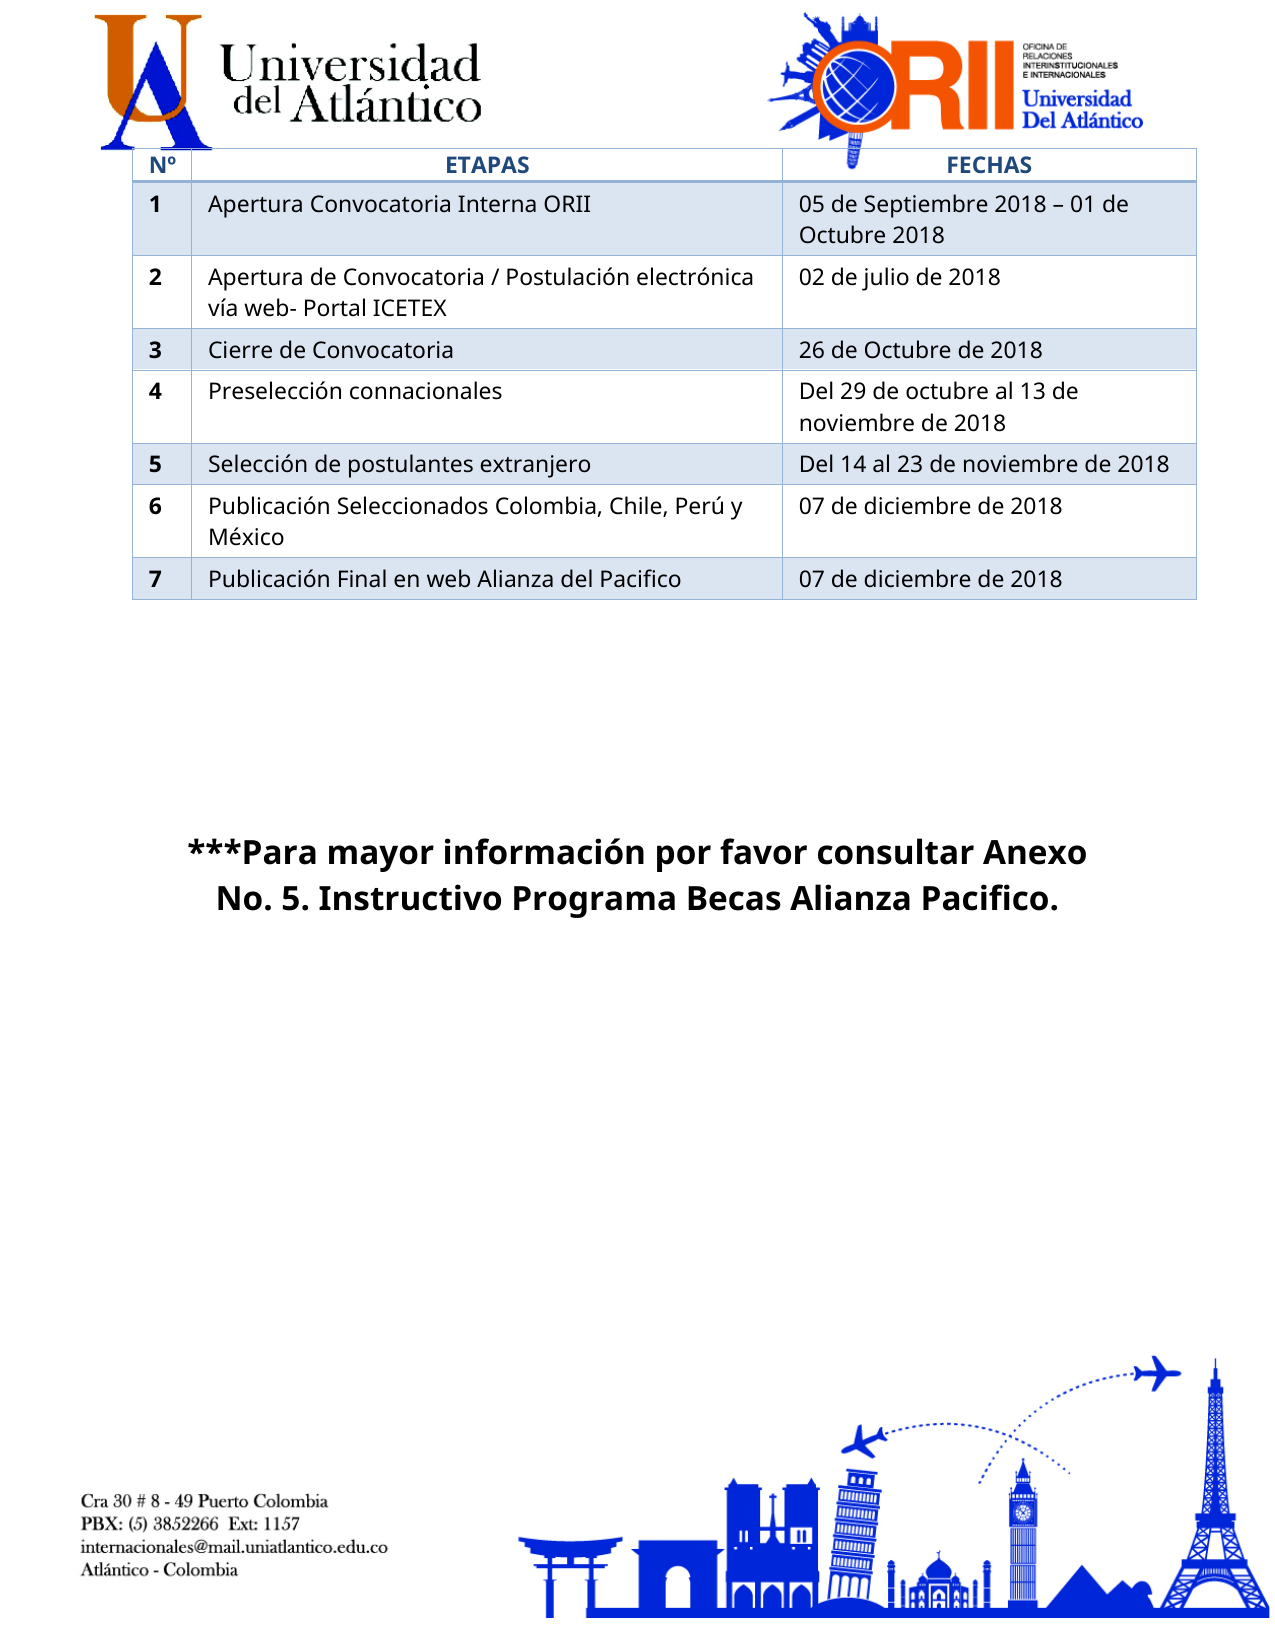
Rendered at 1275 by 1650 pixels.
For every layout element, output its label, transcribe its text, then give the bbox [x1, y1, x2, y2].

table_header ETAPAS [192, 149, 782, 180]
table_cell Apertura Convocatoria Interna ORII [192, 183, 782, 255]
table_cell 1 [133, 183, 191, 255]
table_cell Cierre de Convocatoria [192, 329, 782, 369]
table_cell 3 [133, 329, 191, 369]
table_cell Preselección connacionales [192, 371, 782, 442]
table_cell 4 [133, 371, 191, 442]
table_cell 2 [133, 256, 191, 328]
table_cell Publicación Final en web Alianza del Pacifico [192, 558, 782, 599]
table_cell 07 de diciembre de 2018 [783, 558, 1196, 599]
table_cell Apertura de Convocatoria / Postulación electrónica vía web- Portal ICETEX [192, 256, 782, 328]
table_cell 05 de Septiembre 2018 – 01 de Octubre 2018 [783, 183, 1196, 255]
table_cell Del 14 al 23 de noviembre de 2018 [783, 444, 1196, 484]
table_cell Del 29 de octubre al 13 de noviembre de 2018 [783, 371, 1196, 442]
text ***Para mayor información por favor consultar Anexo No. 5. Instructivo Programa Becas Alianza Pacifico. [177, 829, 1098, 920]
table_cell 26 de Octubre de 2018 [783, 329, 1196, 369]
table_cell Selección de postulantes extranjero [192, 444, 782, 484]
table_cell 07 de diciembre de 2018 [783, 485, 1196, 557]
table_cell 6 [133, 485, 191, 557]
picture [0, 0, 1270, 1618]
table_header Nº [133, 149, 191, 180]
table_cell 5 [133, 444, 191, 484]
table_cell 02 de julio de 2018 [783, 256, 1196, 328]
table_cell Publicación Seleccionados Colombia, Chile, Perú y México [192, 485, 782, 557]
table_header FECHAS [783, 149, 1196, 180]
table_cell 7 [133, 558, 191, 599]
